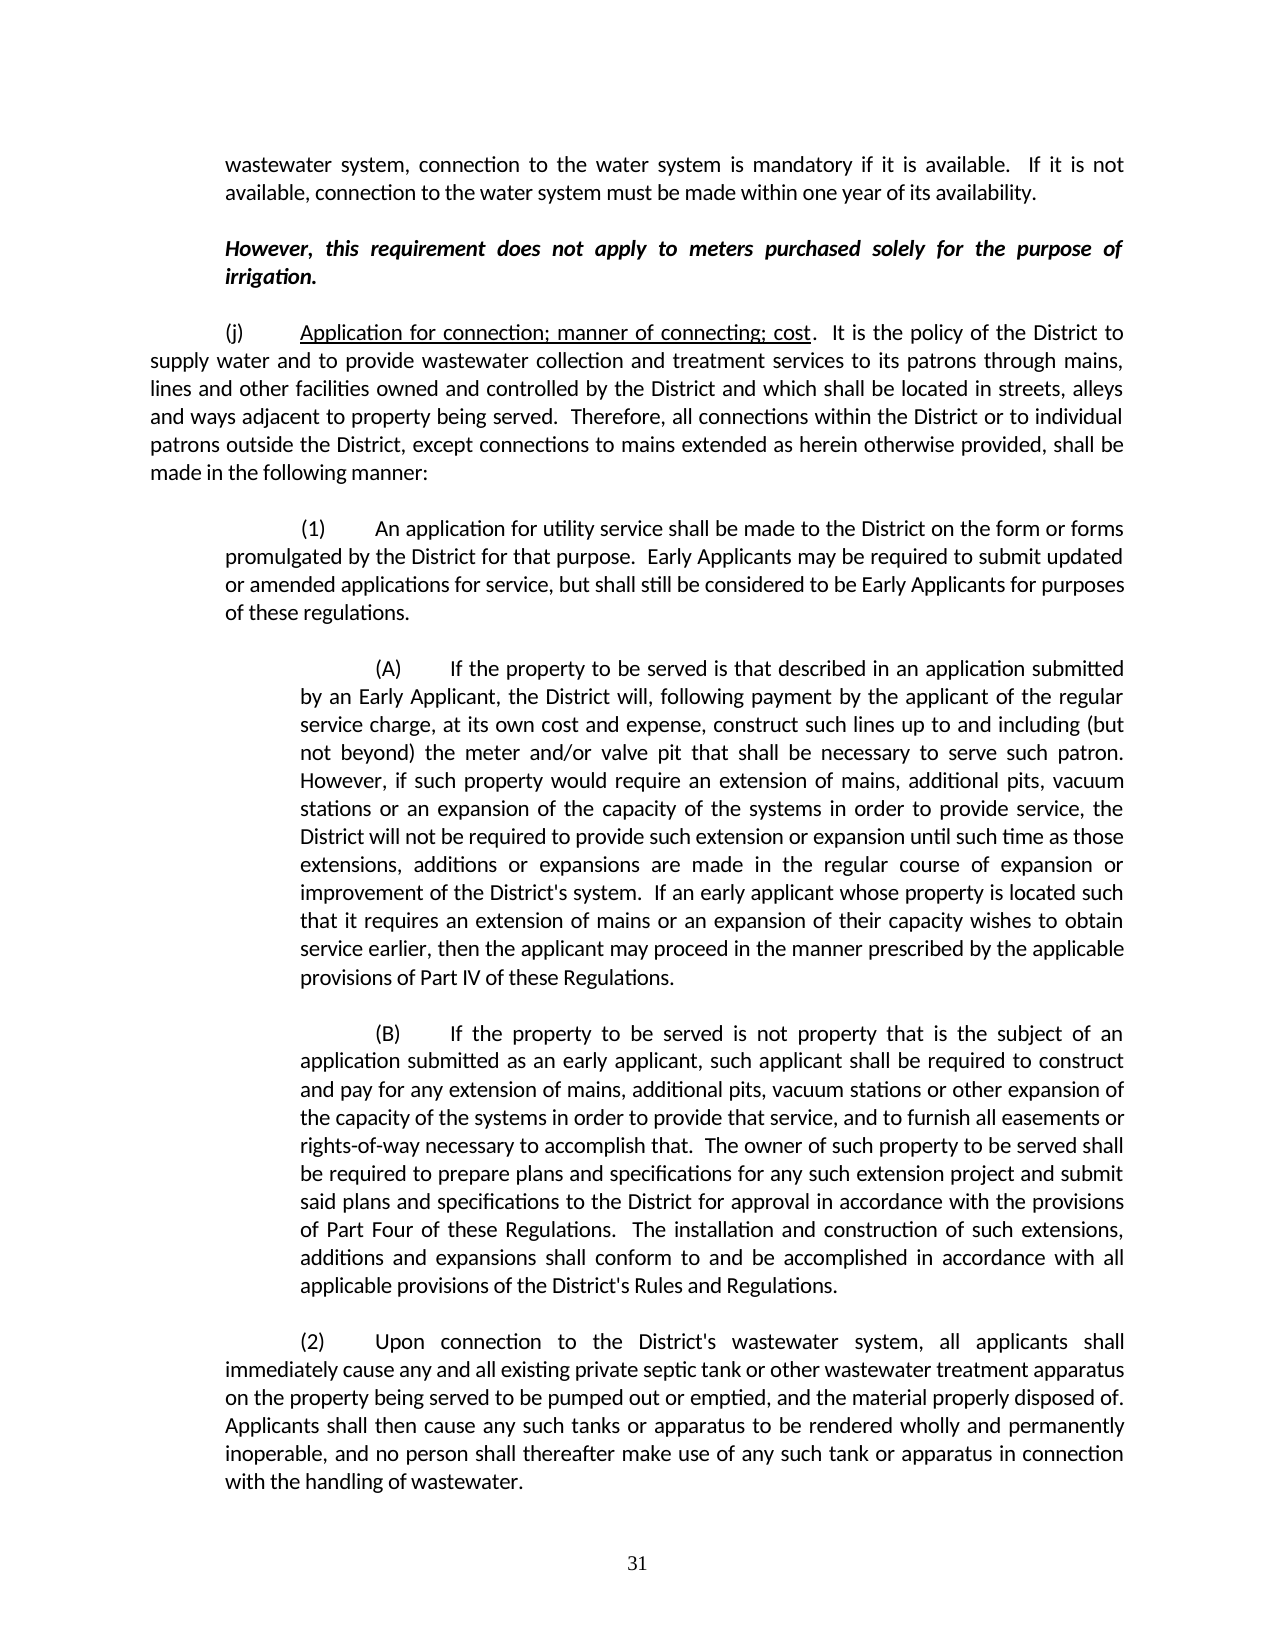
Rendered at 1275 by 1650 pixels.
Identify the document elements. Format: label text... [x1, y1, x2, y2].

text (j) Application for connection; manner of connecting; cost. It is the policy of the District to supply water and to provide wastewater collection and treatment services to its patrons through mains, lines and other facilities owned and controlled by the District and which shall be located in streets, alleys and ways adjacent to property being served. Therefore, all connections within the District or to individual patrons outside the District, except connections to mains extended as herein otherwise provided, shall be made in the following manner: [150, 318, 1125, 486]
text (B) If the property to be served is not property that is the subject of an application submitted as an early applicant, such applicant shall be required to construct and pay for any extension of mains, additional pits, vacuum stations or other expansion of the capacity of the systems in order to provide that service, and to furnish all easements or rights-of-way necessary to accomplish that. The owner of such property to be served shall be required to prepare plans and specifications for any such extension project and submit said plans and specifications to the District for approval in accordance with the provisions of Part Four of these Regulations. The installation and construction of such extensions, additions and expansions shall conform to and be accomplished in accordance with all applicable provisions of the District's Rules and Regulations. [227, 1019, 1125, 1299]
list An application for utility service shall be made to the District on the form or forms promulgated by the District for that purpose. Early Applicants may be required to submit updated or amended applications for service, but shall still be considered to be Early Applicants for purposes of these regulations. [225, 514, 1125, 626]
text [150, 150, 1125, 206]
text (2) Upon connection to the District's wastewater system, all applicants shall immediately cause any and all existing private septic tank or other wastewater treatment apparatus on the property being served to be pumped out or emptied, and the material properly disposed of. Applicants shall then cause any such tanks or apparatus to be rendered wholly and permanently inoperable, and no person shall thereafter make use of any such tank or apparatus in connection with the handling of wastewater. [225, 1327, 1125, 1495]
text However, this requirement does not apply to meters purchased solely for the purpose of irrigation. [225, 234, 1125, 290]
text (A) If the property to be served is that described in an application submitted by an Early Applicant, the District will, following payment by the applicant of the regular service charge, at its own cost and expense, construct such lines up to and including (but not beyond) the meter and/or valve pit that shall be necessary to serve such patron. However, if such property would require an extension of mains, additional pits, vacuum stations or an expansion of the capacity of the systems in order to provide service, the District will not be required to provide such extension or expansion until such time as those extensions, additions or expansions are made in the regular course of expansion or improvement of the District's system. If an early applicant whose property is located such that it requires an extension of mains or an expansion of their capacity wishes to obtain service earlier, then the applicant may proceed in the manner prescribed by the applicable provisions of Part IV of these Regulations. [227, 654, 1125, 991]
